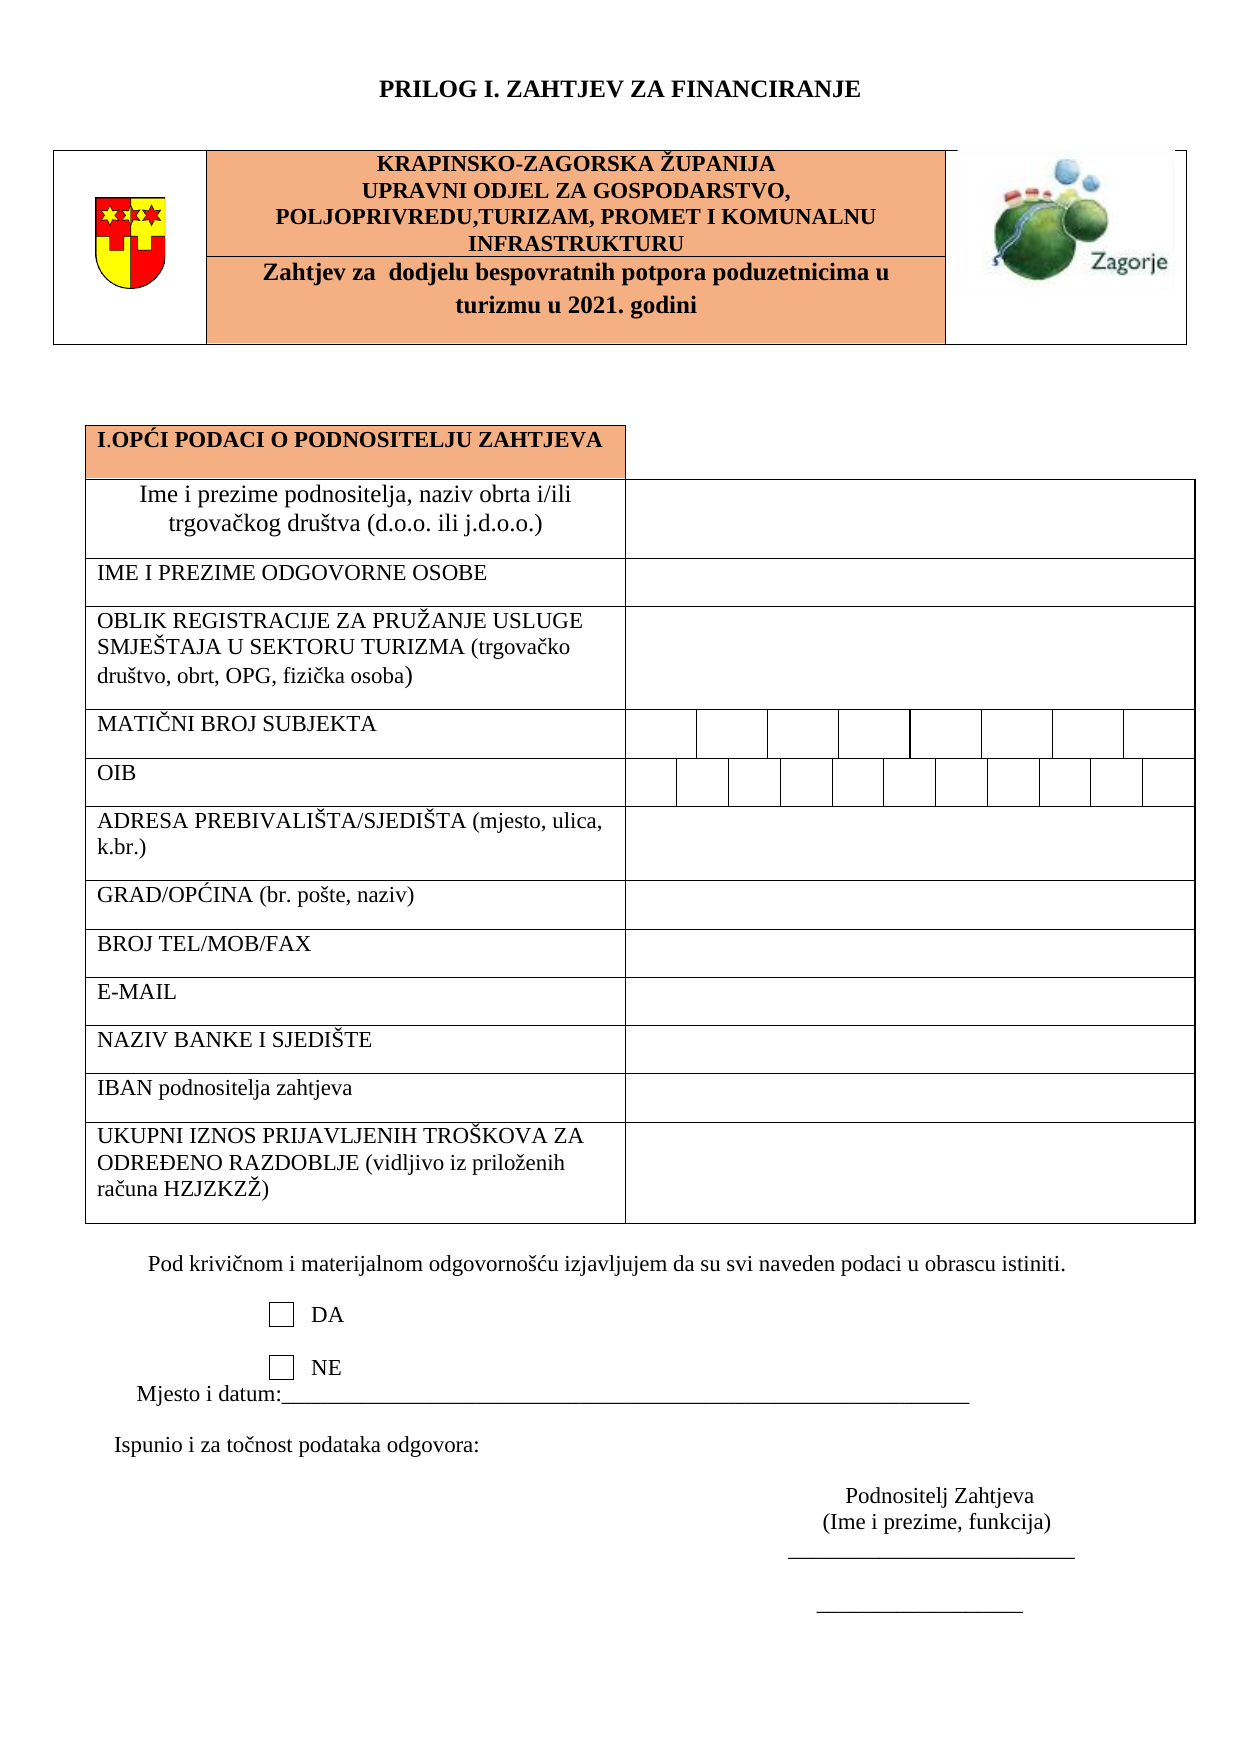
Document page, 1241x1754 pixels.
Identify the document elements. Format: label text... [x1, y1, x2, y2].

table_cell BROJ TEL/MOB/FAX [86, 930, 625, 977]
table_cell [936, 759, 987, 806]
table_cell [1040, 759, 1090, 806]
table_cell [626, 1026, 1194, 1073]
table_header [946, 151, 1186, 343]
table_cell [1091, 759, 1142, 806]
table_cell OBLIK REGISTRACIJE ZA PRUŽANJE USLUGE SMJEŠTAJA U SEKTORU TURIZMA (trgovačko društvo, obrt, OPG, fizička osoba) [86, 607, 625, 709]
table_cell [1124, 710, 1194, 758]
table_cell [626, 480, 1194, 558]
text DA [260, 1301, 1093, 1327]
table_cell [988, 759, 1039, 806]
table_cell [833, 759, 883, 806]
text _________________________ [148, 1535, 1093, 1561]
table_cell [697, 710, 767, 758]
table_cell [884, 759, 935, 806]
table_cell [781, 759, 832, 806]
table_cell [626, 1123, 1194, 1222]
table_cell [1053, 710, 1123, 758]
table_cell ADRESA PREBIVALIŠTA/SJEDIŠTA (mjesto, ulica, k.br.) [86, 807, 625, 880]
table_cell IME I PREZIME ODGOVORNE OSOBE [86, 559, 625, 606]
text Podnositelj Zahtjeva [148, 1482, 1093, 1508]
table_cell [626, 710, 696, 758]
text Mjesto i datum:____________________________________________________________ [74, 1380, 1093, 1406]
table_cell GRAD/OPĆINA (br. pošte, naziv) [86, 881, 625, 929]
table_cell Zahtjev za dodjelu bespovratnih potpora poduzetnicima u turizmu u 2021. godini [207, 257, 945, 343]
table_cell Ime i prezime podnositelja, naziv obrta i/ili trgovačkog društva (d.o.o. ili j.d.o.o.) [86, 480, 625, 558]
table_cell [982, 710, 1052, 758]
table_cell [911, 710, 981, 758]
picture [957, 150, 1175, 291]
table_cell [626, 607, 1194, 709]
table_cell [626, 881, 1194, 929]
table_cell [768, 710, 838, 758]
table_header I.OPĆI PODACI O PODNOSITELJU ZAHTJEVA [86, 426, 625, 478]
table_cell E-MAIL [86, 978, 625, 1025]
table_cell [677, 759, 728, 806]
table_cell [729, 759, 780, 806]
text Pod krivičnom i materijalnom odgovornošću izjavljujem da su svi naveden podaci u obrascu istiniti. [148, 1250, 1093, 1276]
table_header [54, 151, 206, 343]
table_cell MATIČNI BROJ SUBJEKTA [86, 710, 625, 758]
table_cell [626, 930, 1194, 977]
table_cell [626, 759, 676, 806]
table_cell UKUPNI IZNOS PRIJAVLJENIH TROŠKOVA ZA ODREĐENO RAZDOBLJE (vidljivo iz priloženih računa HZJZKZŽ) [86, 1123, 625, 1222]
table_cell [1143, 759, 1194, 806]
table_cell [626, 807, 1194, 880]
table_header KRAPINSKO-ZAGORSKA ŽUPANIJA UPRAVNI ODJEL ZA GOSPODARSTVO, POLJOPRIVREDU,TURIZAM, PROMET I KOMUNALNU INFRASTRUKTURU [207, 151, 945, 256]
table_cell NAZIV BANKE I SJEDIŠTE [86, 1026, 625, 1073]
table_cell [626, 1074, 1194, 1122]
table_cell [626, 978, 1194, 1025]
text Ispunio i za točnost podataka odgovora: [74, 1431, 1093, 1457]
text (Ime i prezime, funkcija) [148, 1508, 1093, 1535]
table_cell OIB [86, 759, 625, 806]
text __________________ [148, 1589, 1093, 1616]
table_cell IBAN podnositelja zahtjeva [86, 1074, 625, 1122]
table_cell [839, 710, 909, 758]
table_cell [626, 559, 1194, 606]
text NE [252, 1354, 1093, 1380]
picture [95, 197, 166, 289]
